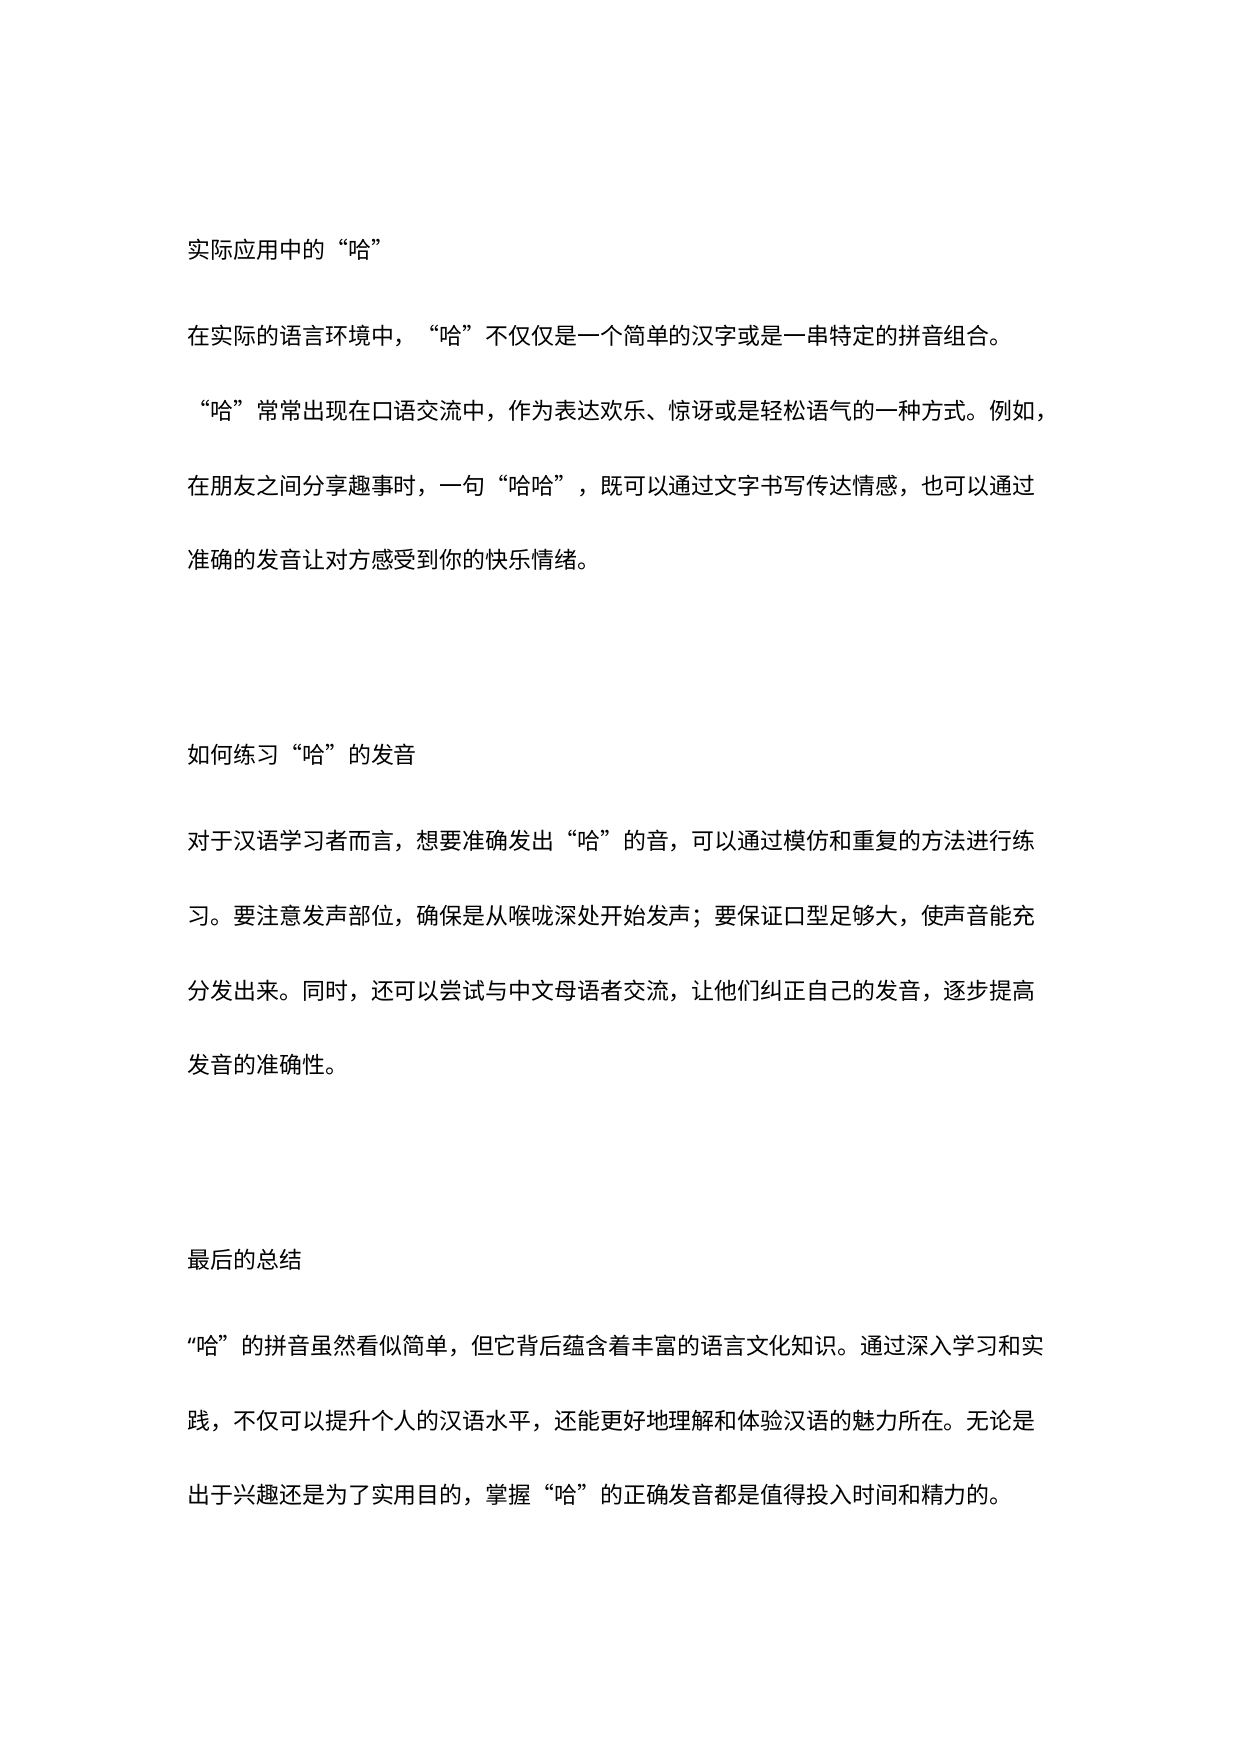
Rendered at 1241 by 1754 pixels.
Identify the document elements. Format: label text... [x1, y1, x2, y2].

text 对于汉语学习者而言，想要准确发出“哈”的音，可以通过模仿和重复的方法进行练习。要注意发声部位，确保是从喉咙深处开始发声；要保证口型足够大，使声音能充分发出来。同时，还可以尝试与中文母语者交流，让他们纠正自己的发音，逐步提高发音的准确性。 [187, 807, 1053, 1096]
text 在实际的语言环境中，“哈”不仅仅是一个简单的汉字或是一串特定的拼音组合。“哈”常常出现在口语交流中，作为表达欢乐、惊讶或是轻松语气的一种方式。例如，在朋友之间分享趣事时，一句“哈哈”，既可以通过文字书写传达情感，也可以通过准确的发音让对方感受到你的快乐情绪。 [187, 302, 1053, 591]
text “哈”的拼音虽然看似简单，但它背后蕴含着丰富的语言文化知识。通过深入学习和实践，不仅可以提升个人的汉语水平，还能更好地理解和体验汉语的魅力所在。无论是出于兴趣还是为了实用目的，掌握“哈”的正确发音都是值得投入时间和精力的。 [187, 1312, 1053, 1527]
text 如何练习“哈”的发音 [187, 721, 1053, 786]
text 实际应用中的“哈” [187, 216, 1053, 281]
text 最后的总结 [187, 1226, 1053, 1291]
